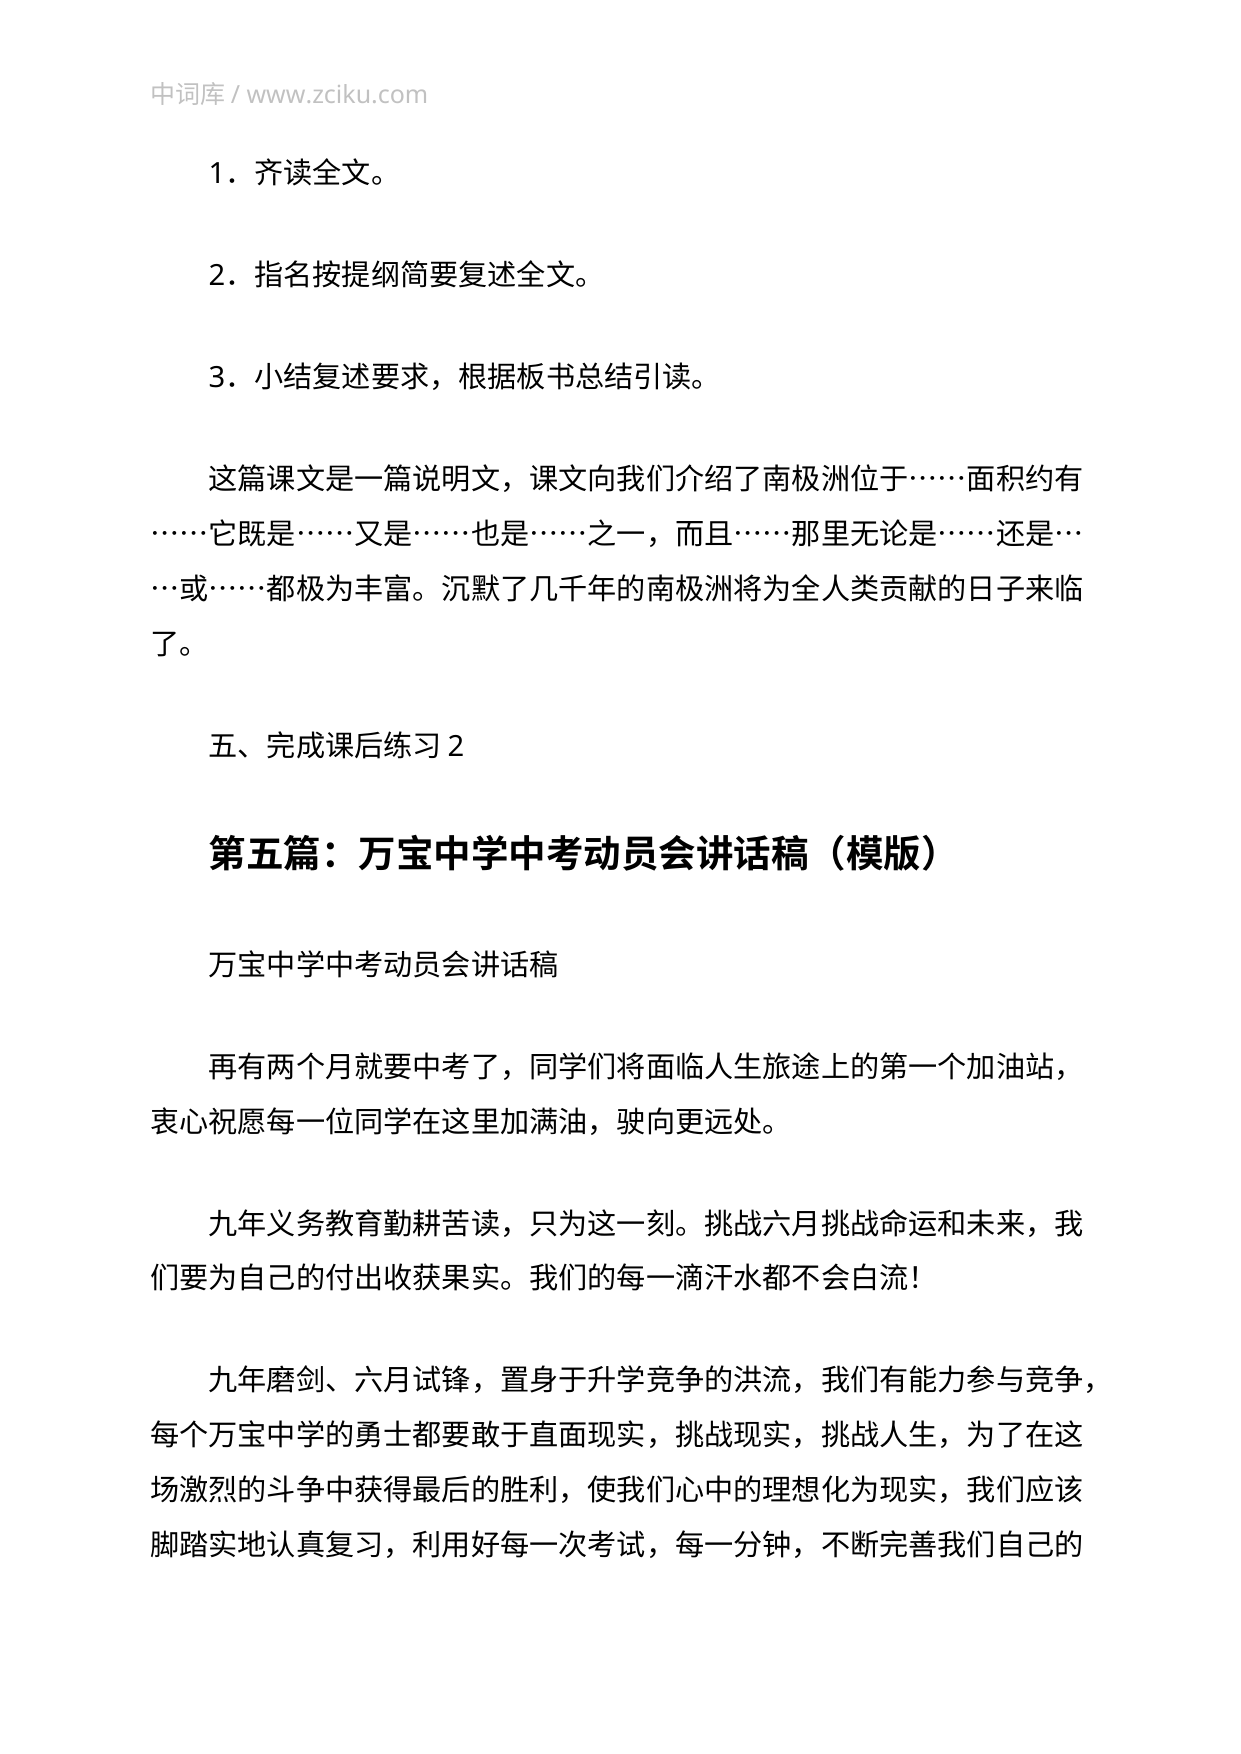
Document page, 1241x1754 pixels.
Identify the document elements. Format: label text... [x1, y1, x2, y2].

text 万宝中学中考动员会讲话稿 [150, 942, 1090, 984]
text 五、完成课后练习2 [150, 722, 1090, 765]
text 2．指名按提纲简要复述全文。 [150, 252, 1090, 294]
text 九年义务教育勤耕苦读，只为这一刻。挑战六月挑战命运和未来，我们要为自己的付出收获果实。我们的每一滴汗水都不会白流！ [150, 1200, 1090, 1297]
text 第五篇：万宝中学中考动员会讲话稿（模版） [150, 824, 1090, 879]
text 再有两个月就要中考了，同学们将面临人生旅途上的第一个加油站，衷心祝愿每一位同学在这里加满油，驶向更远处。 [150, 1043, 1090, 1141]
text 1．齐读全文。 [150, 150, 1090, 192]
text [150, 1357, 1090, 1564]
text 3．小结复述要求，根据板书总结引读。 [150, 354, 1090, 396]
text 这篇课文是一篇说明文，课文向我们介绍了南极洲位于……面积约有……它既是……又是……也是……之一，而且……那里无论是……还是……或……都极为丰富。沉默了几千年的南极洲将为全人类贡献的日子来临了。 [150, 456, 1090, 663]
